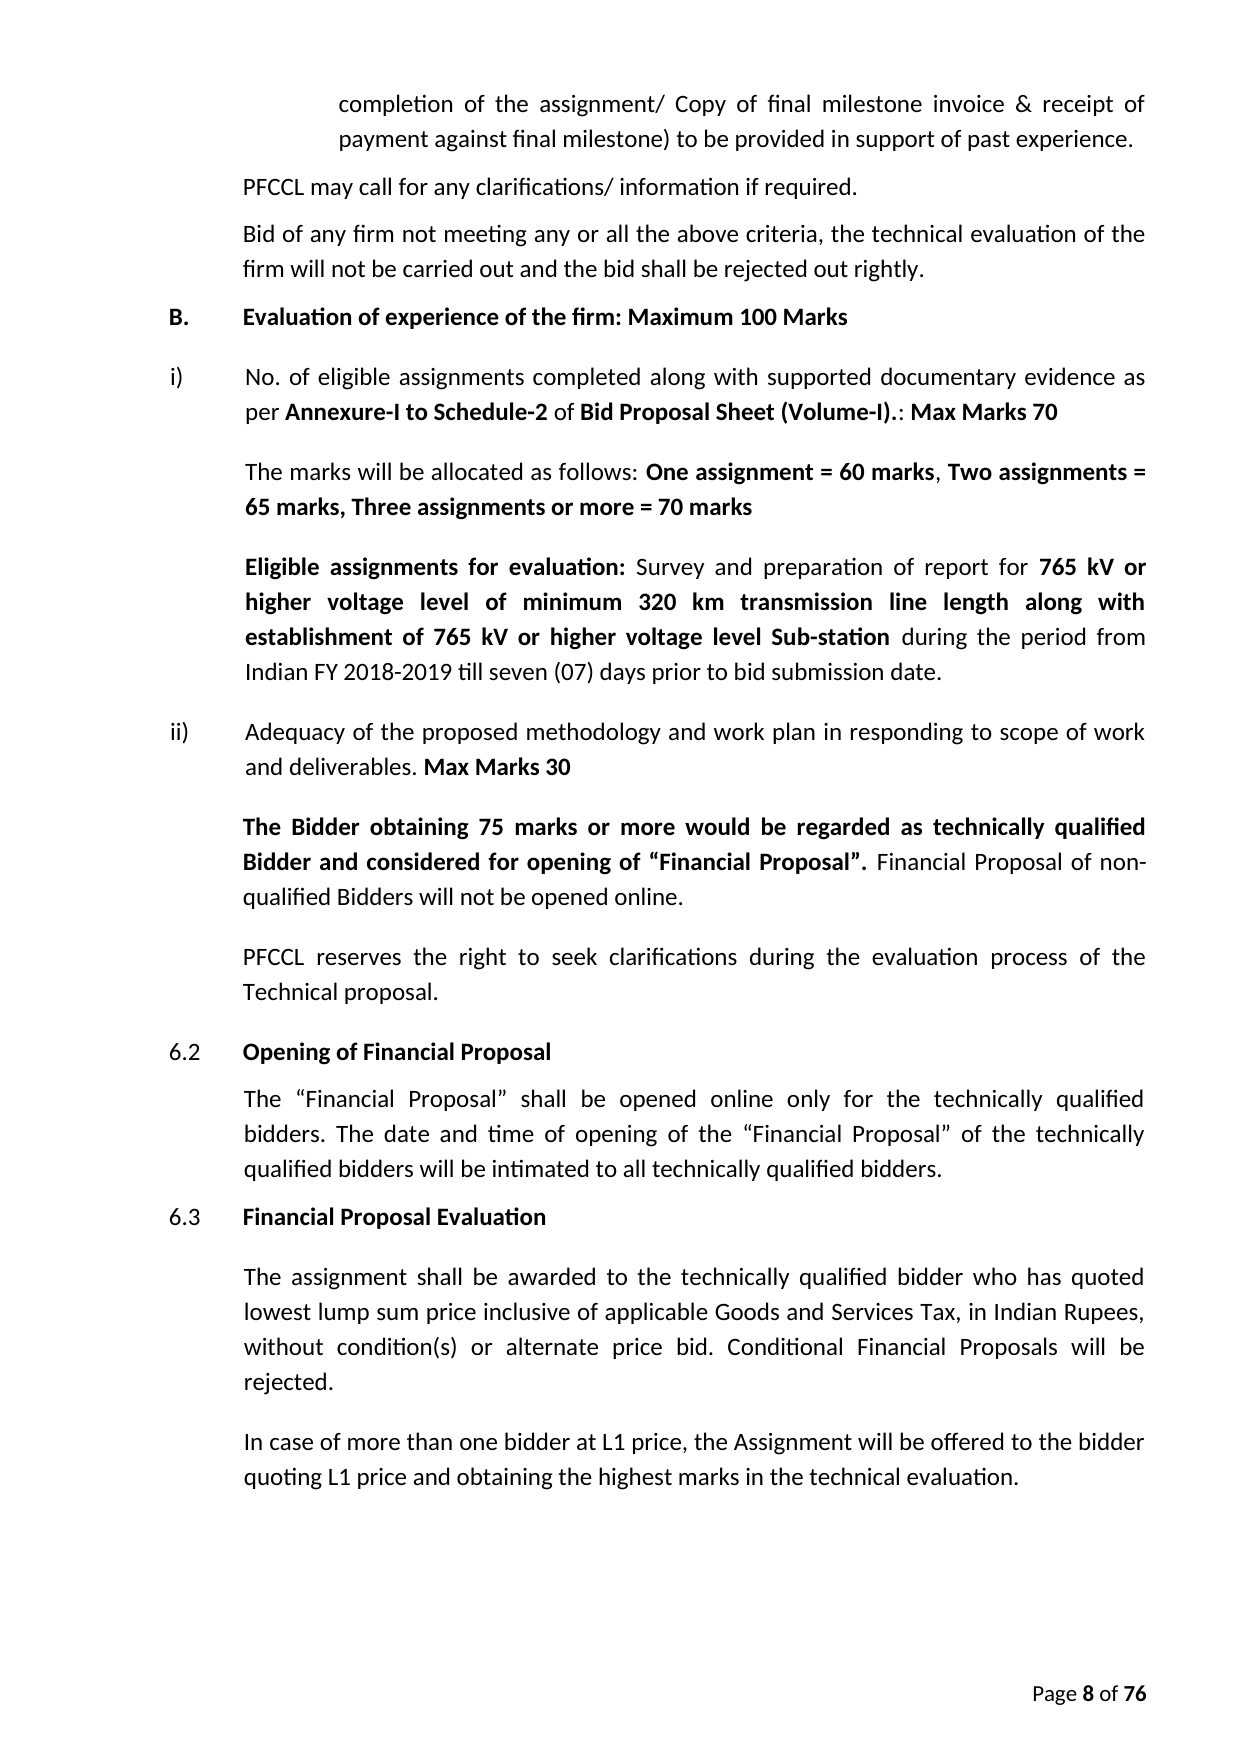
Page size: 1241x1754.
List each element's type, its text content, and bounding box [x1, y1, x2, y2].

list In case of more than one bidder at L1 price, the Assignment will be offered to the bidder quoting L1 price and obtaining the highest marks in the technical evaluation. [244, 1426, 1146, 1492]
text The Bidder obtaining 75 marks or more would be regarded as technically qualified Bidder and considered for opening of “Financial Proposal”. Financial Proposal of non-qualified Bidders will not be opened online. [243, 811, 1147, 912]
text The marks will be allocated as follows: One assignment = 60 marks, Two assignments = 65 marks, Three assignments or more = 70 marks [245, 456, 1146, 522]
text PFCCL may call for any clarifications/ information if required. [243, 171, 1146, 202]
text The “Financial Proposal” shall be opened online only for the technically qualified bidders. The date and time of opening of the “Financial Proposal” of the technically qualified bidders will be intimated to all technically qualified bidders. [244, 1084, 1146, 1184]
list Adequacy of the proposed methodology and work plan in responding to scope of work and deliverables. Max Marks 30 [170, 716, 1146, 782]
subtitle Evaluation of experience of the firm: Maximum 100 Marks [169, 301, 1146, 332]
text The assignment shall be awarded to the technically qualified bidder who has quoted lowest lump sum price inclusive of applicable Goods and Services Tax, in Indian Rupees, without condition(s) or alternate price bid. Conditional Financial Proposals will be rejected. [244, 1261, 1146, 1397]
list No. of eligible assignments completed along with supported documentary evidence as per Annexure-I to Schedule-2 of Bid Proposal Sheet (Volume-I).: Max Marks 70 [170, 361, 1146, 427]
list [281, 89, 1146, 154]
text Eligible assignments for evaluation: Survey and preparation of report for 765 kV or higher voltage level of minimum 320 km transmission line length along with establishment of 765 kV or higher voltage level Sub-station during the period from Indian FY 2018-2019 till seven (07) days prior to bid submission date. [245, 551, 1146, 687]
text Bid of any firm not meeting any or all the above criteria, the technical evaluation of the firm will not be carried out and the bid shall be rejected out rightly. [243, 219, 1146, 284]
list Opening of Financial Proposal [169, 1036, 1147, 1067]
list Financial Proposal Evaluation [169, 1201, 1147, 1232]
text PFCCL reserves the right to seek clarifications during the evaluation process of the Technical proposal. [243, 941, 1147, 1007]
